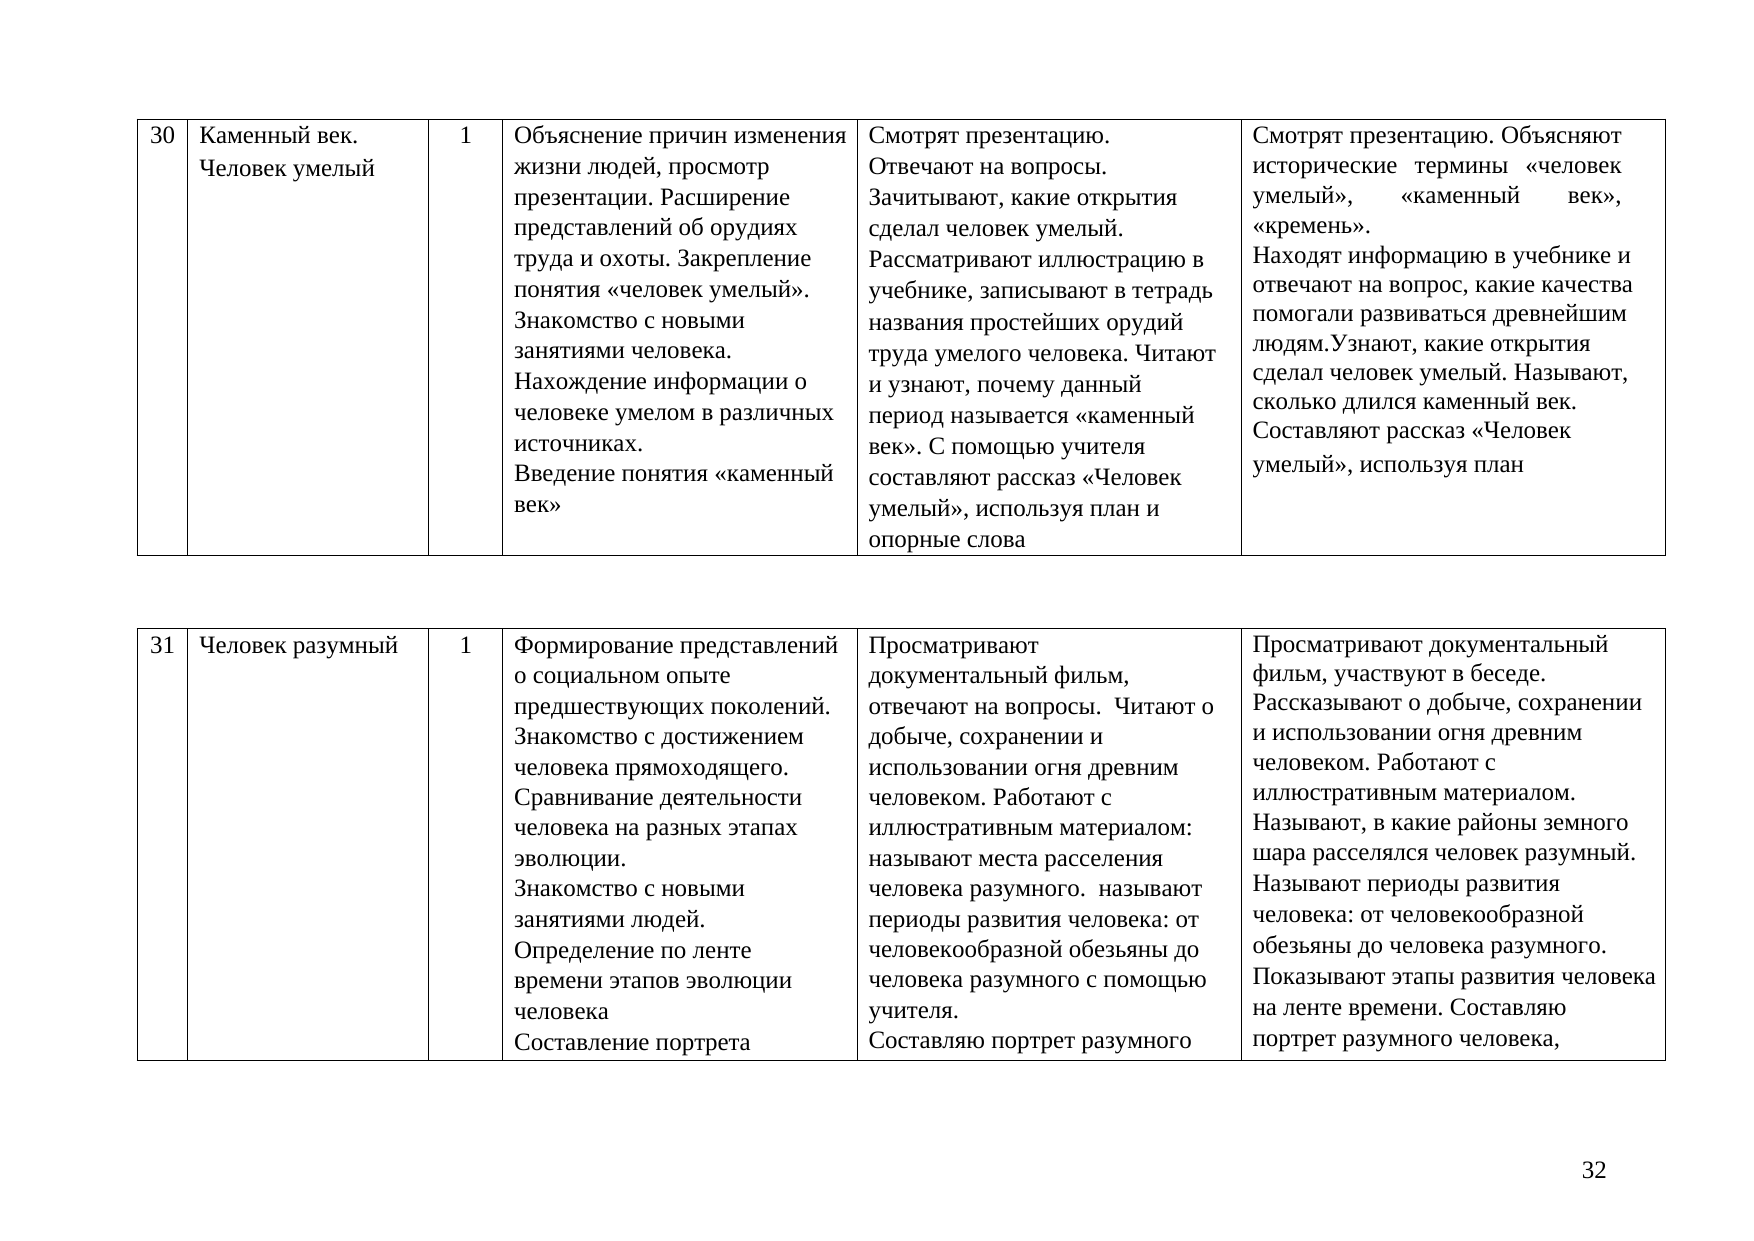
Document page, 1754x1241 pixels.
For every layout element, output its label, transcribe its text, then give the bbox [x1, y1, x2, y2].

table_cell 30 [138, 120, 187, 555]
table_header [1242, 629, 1665, 1060]
table_cell Смотрят презентацию. Объясняют исторические термины «человек умелый», «каменный век», «кремень». Находят информацию в учебнике и отвечают на вопрос, какие качества помогали развиваться древнейшим людям.Узнают, какие открытия сделал человек умелый. Называют, сколько длился каменный век. Составляют рассказ «Человек умелый», используя план [1242, 120, 1665, 555]
table_header 1 [429, 629, 502, 1060]
table_header 31 [138, 629, 187, 1060]
table_cell Объяснение причин изменения жизни людей, просмотр презентации. Расширение представлений об орудиях труда и охоты. Закрепление понятия «человек умелый». Знакомство с новыми занятиями человека. Нахождение информации о человеке умелом в различных источниках. Введение понятия «каменный век» [503, 120, 857, 555]
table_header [858, 629, 1241, 1060]
table_cell 1 [429, 120, 502, 555]
table_cell Смотрят презентацию. Отвечают на вопросы. Зачитывают, какие открытия сделал человек умелый. Рассматривают иллюстрацию в учебнике, записывают в тетрадь названия простейших орудий труда умелого человека. Читают и узнают, почему данный период называется «каменный век». С помощью учителя составляют рассказ «Человек умелый», используя план и опорные слова [858, 120, 1241, 555]
table_header Человек разумный [188, 629, 428, 1060]
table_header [503, 629, 857, 1060]
table_cell Каменный век. Человек умелый [188, 120, 428, 555]
